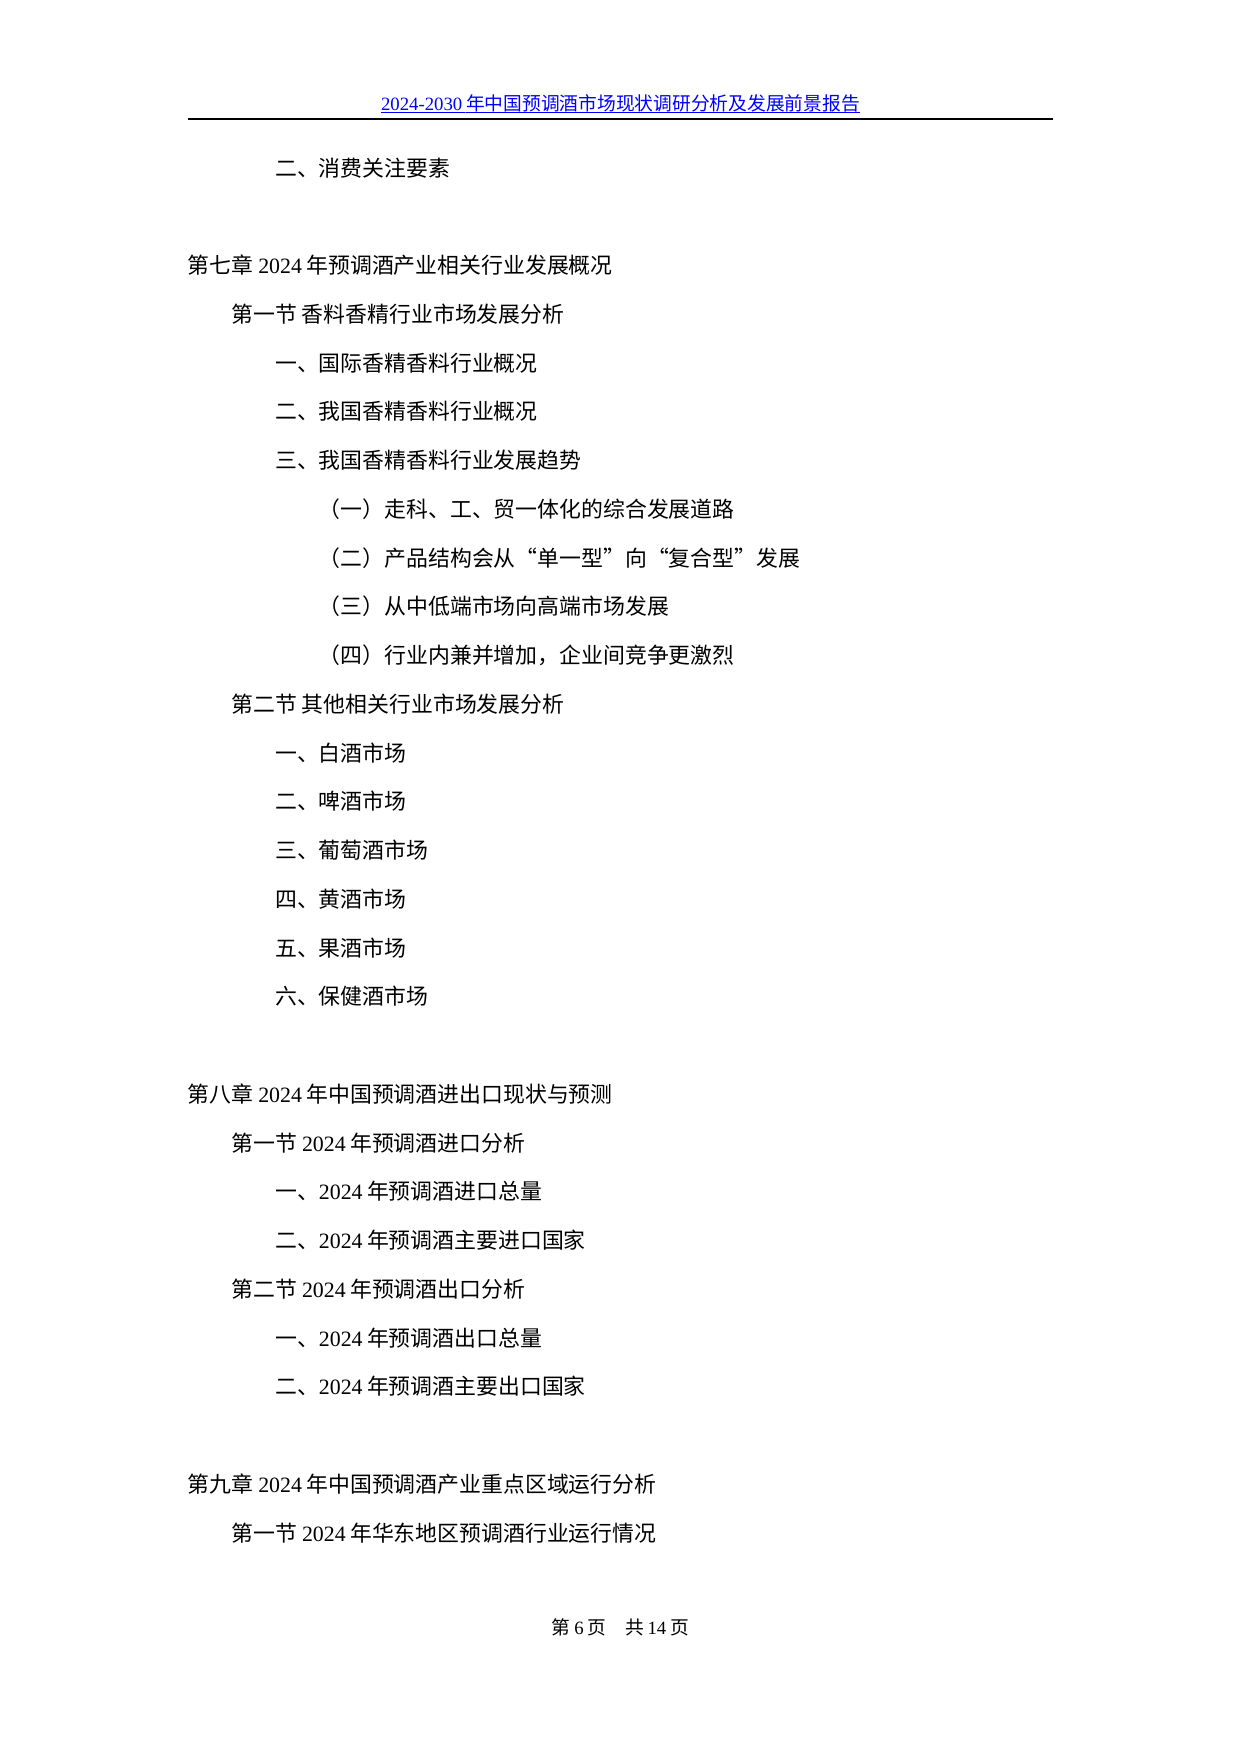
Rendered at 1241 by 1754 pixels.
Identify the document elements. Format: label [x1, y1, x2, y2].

text [187, 150, 1053, 1548]
